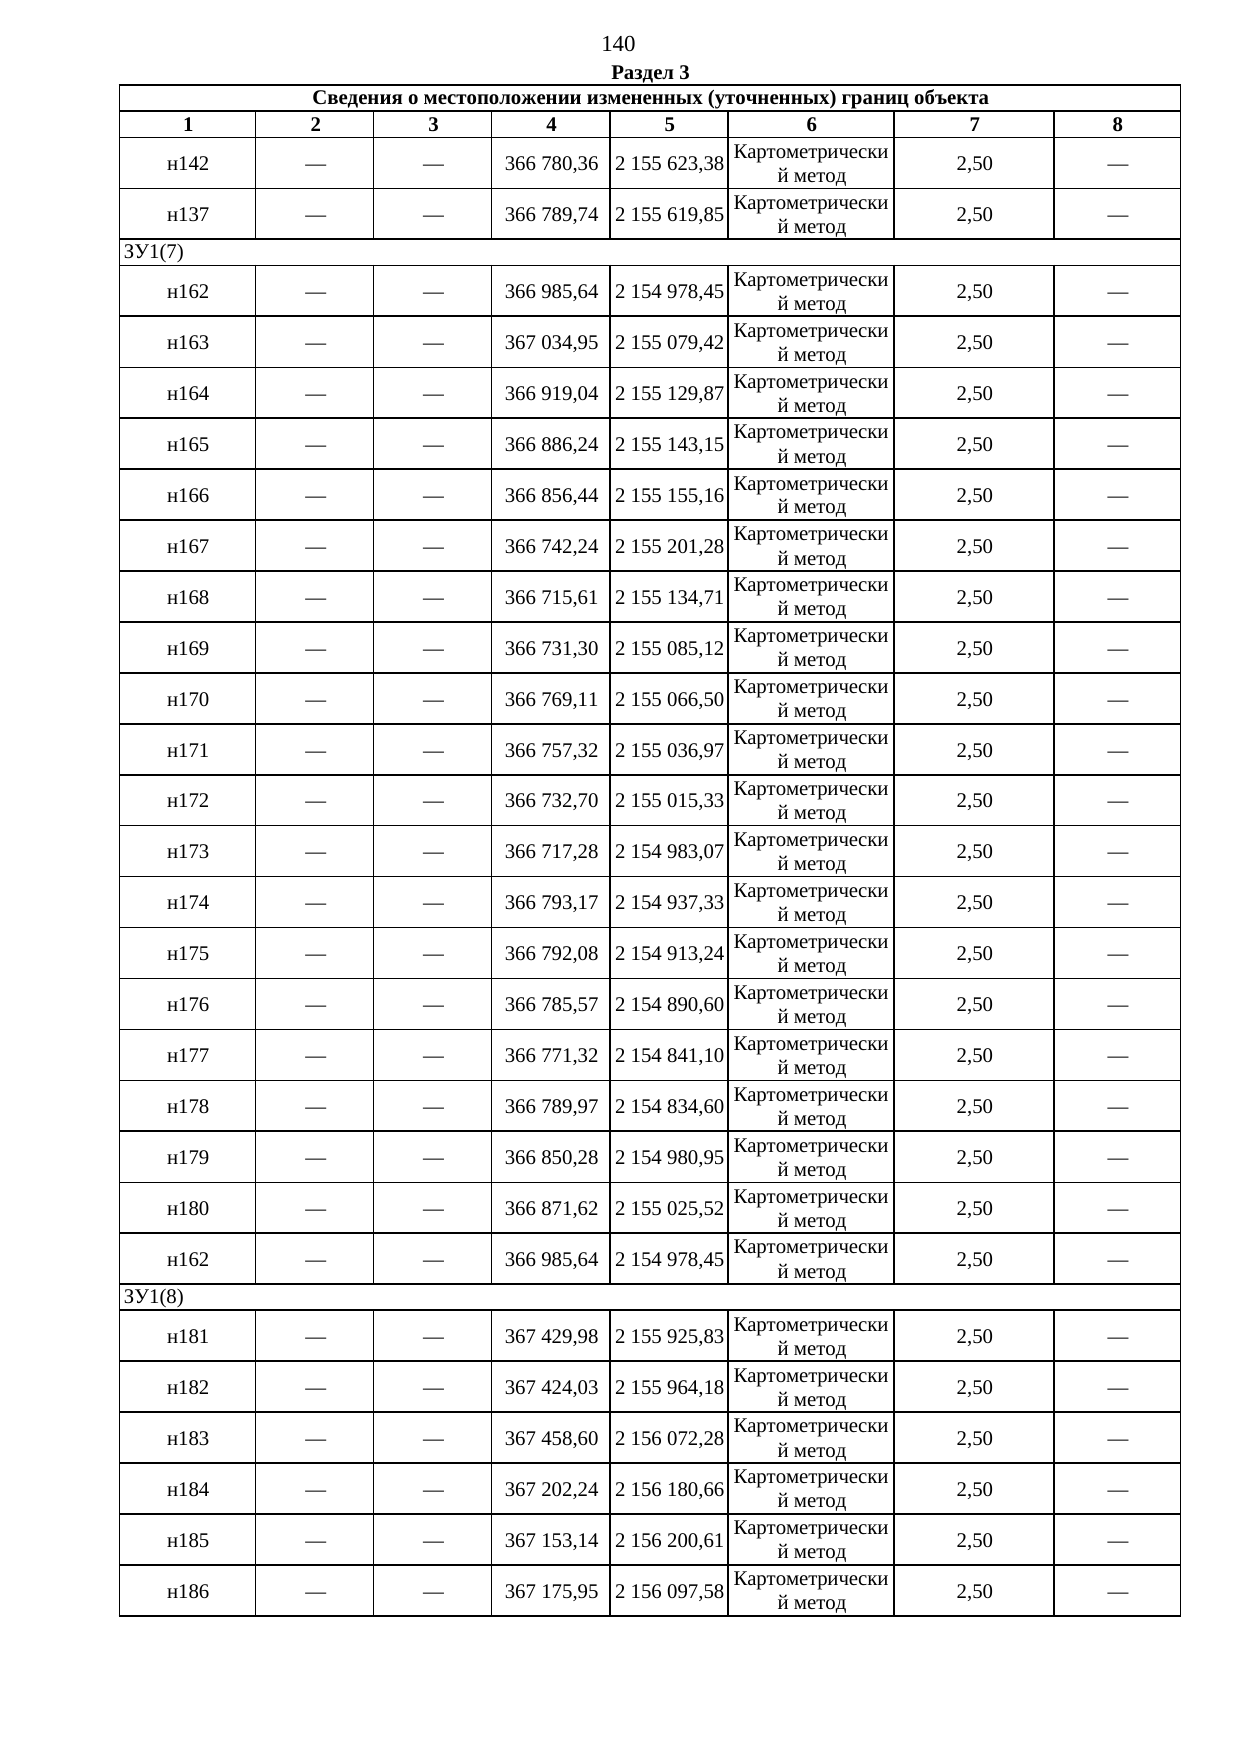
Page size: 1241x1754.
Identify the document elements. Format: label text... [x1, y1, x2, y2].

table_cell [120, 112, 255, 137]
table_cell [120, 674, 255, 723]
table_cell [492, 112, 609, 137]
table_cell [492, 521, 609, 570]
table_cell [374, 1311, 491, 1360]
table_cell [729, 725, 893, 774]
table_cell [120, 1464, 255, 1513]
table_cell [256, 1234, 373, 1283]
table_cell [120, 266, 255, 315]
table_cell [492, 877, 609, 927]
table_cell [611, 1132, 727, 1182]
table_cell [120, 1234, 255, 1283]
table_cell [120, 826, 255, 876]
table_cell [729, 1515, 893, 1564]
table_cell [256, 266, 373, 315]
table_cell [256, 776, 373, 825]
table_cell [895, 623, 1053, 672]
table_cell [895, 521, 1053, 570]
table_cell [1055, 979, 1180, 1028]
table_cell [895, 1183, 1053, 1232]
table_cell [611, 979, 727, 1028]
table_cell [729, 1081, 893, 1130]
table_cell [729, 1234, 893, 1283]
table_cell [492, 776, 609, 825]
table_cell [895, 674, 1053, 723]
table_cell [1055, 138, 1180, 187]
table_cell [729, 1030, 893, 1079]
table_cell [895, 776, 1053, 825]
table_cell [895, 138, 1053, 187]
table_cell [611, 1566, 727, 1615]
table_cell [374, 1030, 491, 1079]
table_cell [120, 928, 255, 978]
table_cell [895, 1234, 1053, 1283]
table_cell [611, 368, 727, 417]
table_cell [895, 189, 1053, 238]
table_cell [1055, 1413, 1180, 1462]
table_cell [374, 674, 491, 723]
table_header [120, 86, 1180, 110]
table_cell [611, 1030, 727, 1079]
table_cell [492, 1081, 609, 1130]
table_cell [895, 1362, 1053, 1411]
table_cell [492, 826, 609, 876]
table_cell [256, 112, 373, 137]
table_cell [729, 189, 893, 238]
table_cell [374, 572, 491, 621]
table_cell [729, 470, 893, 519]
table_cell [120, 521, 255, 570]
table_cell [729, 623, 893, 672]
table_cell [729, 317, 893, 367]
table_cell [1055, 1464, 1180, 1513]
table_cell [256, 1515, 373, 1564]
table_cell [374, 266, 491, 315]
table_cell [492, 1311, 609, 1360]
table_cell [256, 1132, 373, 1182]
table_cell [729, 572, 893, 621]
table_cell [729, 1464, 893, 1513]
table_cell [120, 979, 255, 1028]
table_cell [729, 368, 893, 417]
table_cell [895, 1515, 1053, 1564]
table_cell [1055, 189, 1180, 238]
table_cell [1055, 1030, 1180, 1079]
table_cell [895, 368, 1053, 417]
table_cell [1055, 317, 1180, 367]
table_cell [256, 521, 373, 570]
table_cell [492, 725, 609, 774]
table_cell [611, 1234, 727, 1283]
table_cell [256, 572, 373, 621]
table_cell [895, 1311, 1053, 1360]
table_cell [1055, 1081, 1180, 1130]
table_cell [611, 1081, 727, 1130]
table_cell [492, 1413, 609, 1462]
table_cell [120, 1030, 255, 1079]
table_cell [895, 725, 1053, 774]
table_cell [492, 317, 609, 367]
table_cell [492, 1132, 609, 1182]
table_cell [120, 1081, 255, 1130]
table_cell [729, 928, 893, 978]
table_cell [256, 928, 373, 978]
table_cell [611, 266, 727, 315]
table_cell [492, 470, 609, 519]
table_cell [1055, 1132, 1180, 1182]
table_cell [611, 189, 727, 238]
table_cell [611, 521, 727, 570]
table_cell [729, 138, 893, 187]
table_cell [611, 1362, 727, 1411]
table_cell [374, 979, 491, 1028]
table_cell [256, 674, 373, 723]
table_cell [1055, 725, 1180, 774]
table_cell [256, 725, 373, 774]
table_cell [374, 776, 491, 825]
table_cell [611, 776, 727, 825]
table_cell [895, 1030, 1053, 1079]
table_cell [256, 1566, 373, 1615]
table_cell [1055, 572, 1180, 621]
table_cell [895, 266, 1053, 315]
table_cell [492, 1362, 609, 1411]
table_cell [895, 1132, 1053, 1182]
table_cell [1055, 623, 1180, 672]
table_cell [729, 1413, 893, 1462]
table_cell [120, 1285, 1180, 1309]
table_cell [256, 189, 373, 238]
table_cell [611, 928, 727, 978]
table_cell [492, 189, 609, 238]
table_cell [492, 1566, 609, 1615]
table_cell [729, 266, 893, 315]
text Раздел 3 [314, 60, 987, 84]
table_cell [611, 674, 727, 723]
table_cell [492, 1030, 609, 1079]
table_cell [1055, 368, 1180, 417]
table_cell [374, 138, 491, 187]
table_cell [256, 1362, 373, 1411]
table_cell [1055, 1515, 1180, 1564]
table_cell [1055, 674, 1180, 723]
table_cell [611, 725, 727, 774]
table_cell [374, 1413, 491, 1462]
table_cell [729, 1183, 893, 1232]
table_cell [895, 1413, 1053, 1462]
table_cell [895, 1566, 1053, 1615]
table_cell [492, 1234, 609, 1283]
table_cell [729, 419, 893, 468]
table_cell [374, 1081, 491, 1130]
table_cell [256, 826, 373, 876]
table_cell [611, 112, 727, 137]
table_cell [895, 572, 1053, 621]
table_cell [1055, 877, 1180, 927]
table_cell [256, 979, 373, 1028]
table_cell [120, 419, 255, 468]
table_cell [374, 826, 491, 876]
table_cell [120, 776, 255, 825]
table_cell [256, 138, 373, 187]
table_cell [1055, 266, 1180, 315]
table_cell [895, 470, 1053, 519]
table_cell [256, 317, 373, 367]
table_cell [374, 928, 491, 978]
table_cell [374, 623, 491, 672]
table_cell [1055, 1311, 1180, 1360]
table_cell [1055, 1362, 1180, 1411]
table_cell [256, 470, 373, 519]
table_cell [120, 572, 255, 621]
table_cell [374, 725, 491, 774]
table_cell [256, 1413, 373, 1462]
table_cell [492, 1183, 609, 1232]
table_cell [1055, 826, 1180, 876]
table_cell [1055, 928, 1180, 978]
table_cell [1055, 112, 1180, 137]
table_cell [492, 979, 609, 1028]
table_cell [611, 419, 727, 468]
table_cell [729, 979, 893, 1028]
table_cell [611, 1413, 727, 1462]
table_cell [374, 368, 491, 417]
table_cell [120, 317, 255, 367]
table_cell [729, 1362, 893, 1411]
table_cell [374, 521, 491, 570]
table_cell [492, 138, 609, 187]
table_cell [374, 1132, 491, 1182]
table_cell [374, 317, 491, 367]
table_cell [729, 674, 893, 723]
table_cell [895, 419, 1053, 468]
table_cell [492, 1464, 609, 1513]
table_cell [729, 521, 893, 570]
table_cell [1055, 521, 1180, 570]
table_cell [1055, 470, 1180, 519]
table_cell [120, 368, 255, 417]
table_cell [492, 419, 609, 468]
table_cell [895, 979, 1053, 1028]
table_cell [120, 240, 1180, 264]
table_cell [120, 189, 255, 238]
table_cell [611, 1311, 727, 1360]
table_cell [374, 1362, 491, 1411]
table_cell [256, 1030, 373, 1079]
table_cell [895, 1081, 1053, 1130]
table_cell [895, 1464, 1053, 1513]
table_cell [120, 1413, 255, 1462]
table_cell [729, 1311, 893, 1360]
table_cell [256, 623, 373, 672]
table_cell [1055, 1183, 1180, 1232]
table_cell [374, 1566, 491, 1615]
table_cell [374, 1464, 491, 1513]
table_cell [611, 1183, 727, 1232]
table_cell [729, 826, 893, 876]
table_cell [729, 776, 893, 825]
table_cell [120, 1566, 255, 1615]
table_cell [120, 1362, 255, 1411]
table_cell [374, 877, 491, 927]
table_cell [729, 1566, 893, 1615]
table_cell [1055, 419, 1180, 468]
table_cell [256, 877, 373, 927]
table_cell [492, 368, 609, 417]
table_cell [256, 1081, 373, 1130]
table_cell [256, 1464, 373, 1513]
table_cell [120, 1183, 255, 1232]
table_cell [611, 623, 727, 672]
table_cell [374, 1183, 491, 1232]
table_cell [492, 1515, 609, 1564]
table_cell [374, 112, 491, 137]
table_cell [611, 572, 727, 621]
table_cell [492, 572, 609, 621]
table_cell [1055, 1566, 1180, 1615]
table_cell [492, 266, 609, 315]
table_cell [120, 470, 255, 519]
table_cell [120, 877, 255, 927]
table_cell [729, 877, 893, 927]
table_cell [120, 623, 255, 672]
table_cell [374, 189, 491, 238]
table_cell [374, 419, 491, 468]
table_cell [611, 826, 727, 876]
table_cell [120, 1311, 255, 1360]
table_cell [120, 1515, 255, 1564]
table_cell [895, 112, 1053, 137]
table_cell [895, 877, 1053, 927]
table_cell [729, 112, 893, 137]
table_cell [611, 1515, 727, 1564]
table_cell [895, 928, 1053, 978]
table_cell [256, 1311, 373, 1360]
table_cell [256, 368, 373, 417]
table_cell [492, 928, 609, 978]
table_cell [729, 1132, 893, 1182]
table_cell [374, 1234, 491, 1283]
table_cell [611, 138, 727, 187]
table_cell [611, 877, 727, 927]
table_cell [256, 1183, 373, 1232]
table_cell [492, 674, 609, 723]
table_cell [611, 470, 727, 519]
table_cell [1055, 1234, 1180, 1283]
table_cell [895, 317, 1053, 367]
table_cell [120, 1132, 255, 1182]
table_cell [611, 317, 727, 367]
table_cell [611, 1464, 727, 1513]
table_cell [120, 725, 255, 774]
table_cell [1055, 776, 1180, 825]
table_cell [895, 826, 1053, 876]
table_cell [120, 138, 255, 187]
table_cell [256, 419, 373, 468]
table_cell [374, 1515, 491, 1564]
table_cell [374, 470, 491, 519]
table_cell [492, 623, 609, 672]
